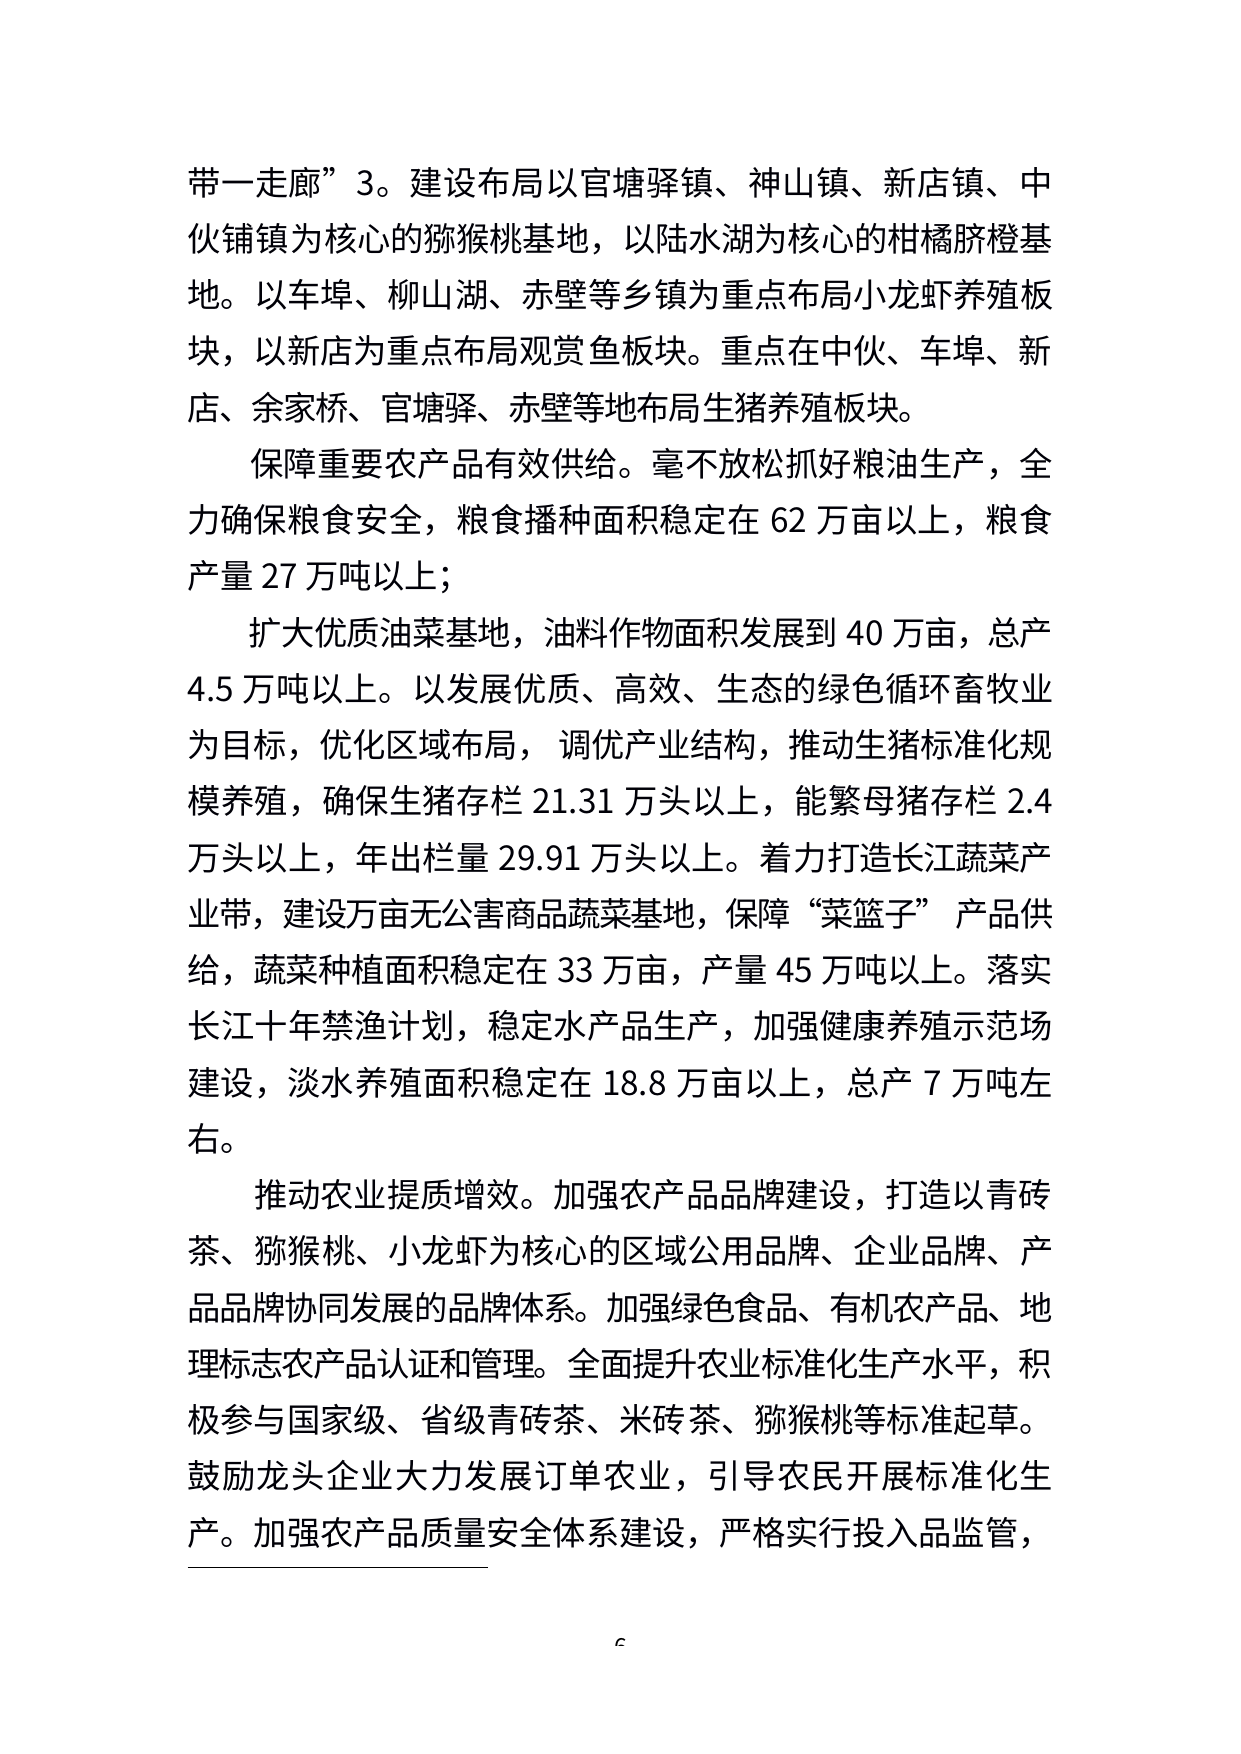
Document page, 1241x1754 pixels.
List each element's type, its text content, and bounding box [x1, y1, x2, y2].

text 保障重要农产品有效供给。毫不放松抓好粮油生产，全力确保粮食安全，粮食播种面积稳定在 62 万亩以上，粮食产量 27 万吨以上； [187, 431, 1053, 600]
text 扩大优质油菜基地，油料作物面积发展到 40 万亩，总产 4.5 万吨以上。以发展优质、高效、生态的绿色循环畜牧业为目标，优化区域布局， 调优产业结构，推动生猪标准化规模养殖，确保生猪存栏 21.31 万头以上，能繁母猪存栏 2.4 万头以上，年出栏量 29.91 万头以上。着力打造长江蔬菜产业带，建设万亩无公害商品蔬菜基地，保障“菜篮子” 产品供给，蔬菜种植面积稳定在 33 万亩，产量 45 万吨以上。落实长江十年禁渔计划，稳定水产品生产，加强健康养殖示范场建设，淡水养殖面积稳定在 18.8 万亩以上，总产 7 万吨左右。 [187, 600, 1053, 1162]
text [187, 1162, 1053, 1556]
text 带一走廊”3。建设布局以官塘驿镇、神山镇、新店镇、中伙铺镇为核心的猕猴桃基地，以陆水湖为核心的柑橘脐橙基地。以车埠、柳山湖、赤壁等乡镇为重点布局小龙虾养殖板块，以新店为重点布局观赏鱼板块。重点在中伙、车埠、新店、余家桥、官塘驿、赤壁等地布局生猪养殖板块。 [187, 150, 1053, 431]
